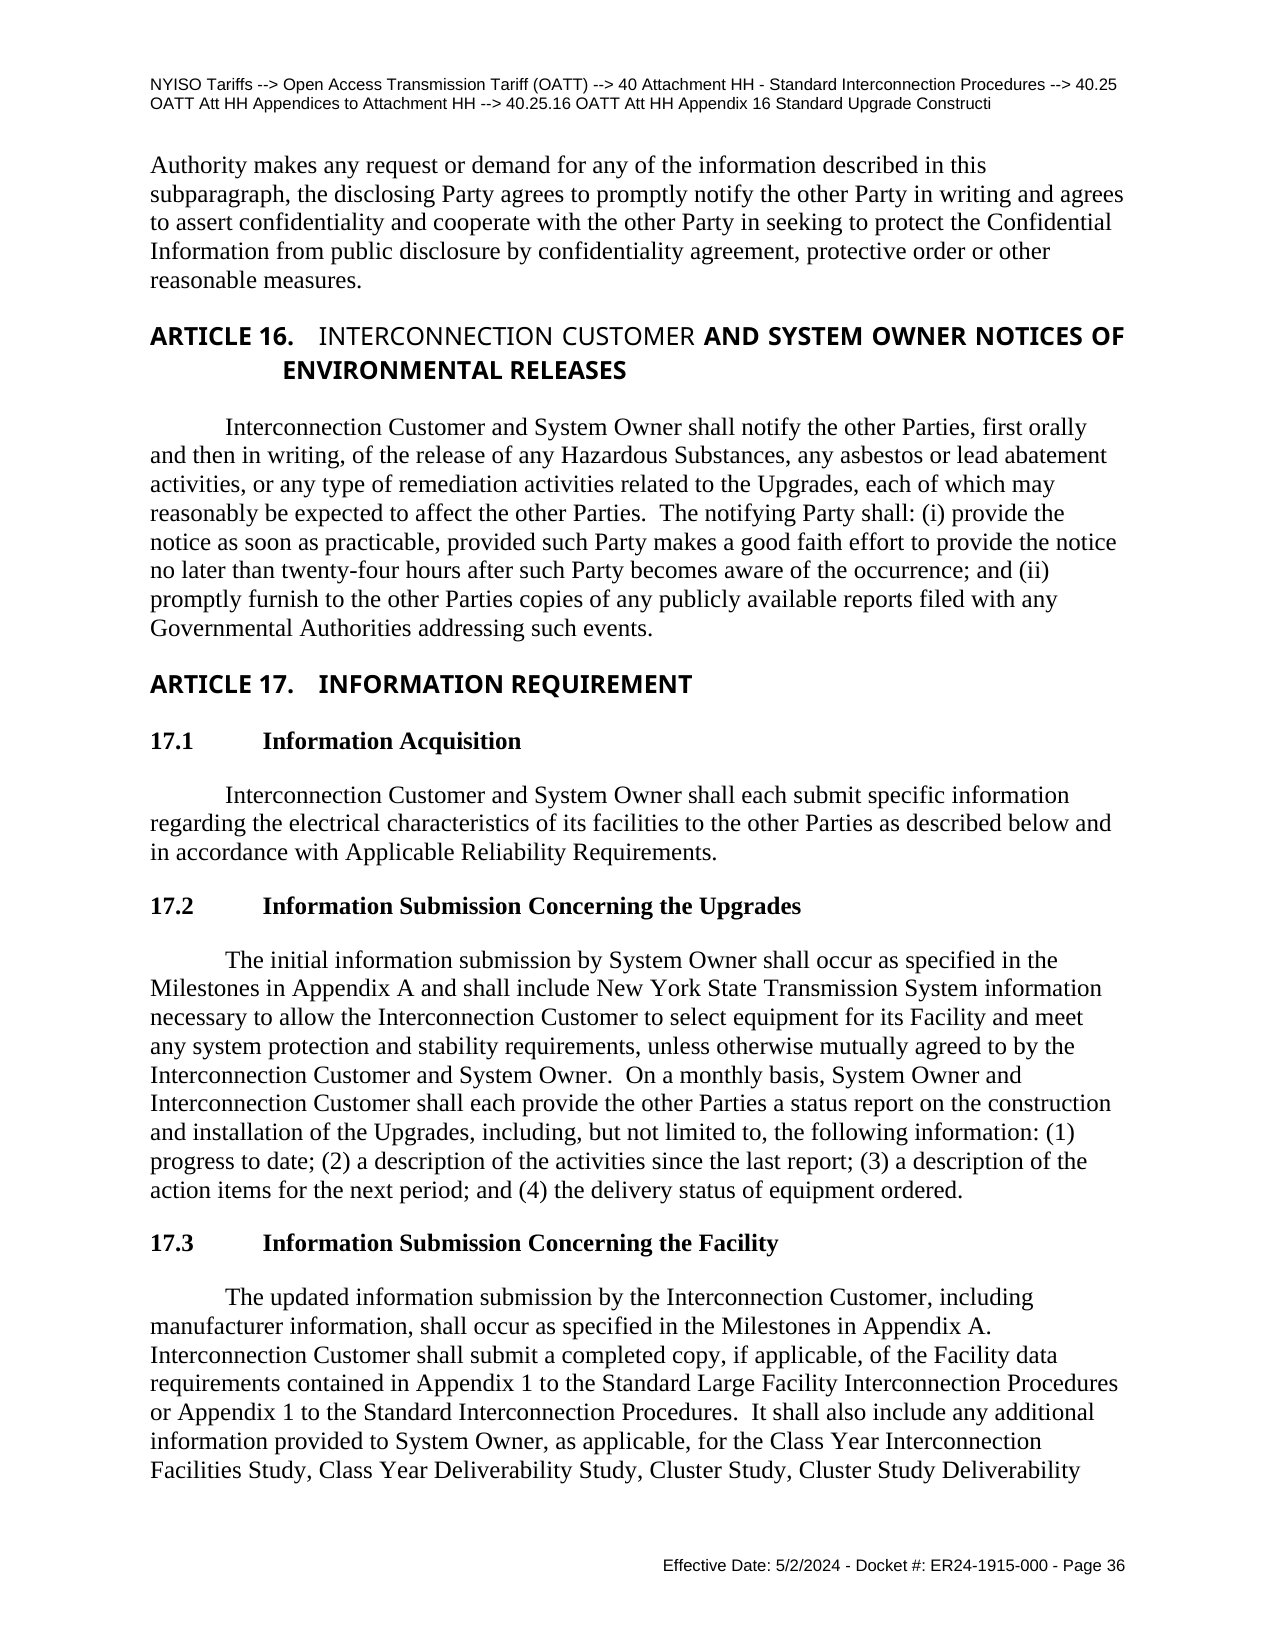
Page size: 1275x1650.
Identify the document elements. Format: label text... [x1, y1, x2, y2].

text Interconnection Customer and System Owner shall notify the other Parties, first orally and then in writing, of the release of any Hazardous Substances, any asbestos or lead abatement activities, or any type of remediation activities related to the Upgrades, each of which may reasonably be expected to affect the other Parties. The notifying Party shall: (i) provide the notice as soon as practicable, provided such Party makes a good faith effort to provide the notice no later than twenty-four hours after such Party becomes aware of the occurrence; and (ii) promptly furnish to the other Parties copies of any publicly available reports filed with any Governmental Authorities addressing such events. [150, 412, 1125, 642]
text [150, 1282, 1125, 1483]
subtitle Information requirEment [150, 667, 1125, 701]
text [150, 150, 1125, 294]
subtitle Information Acquisition [150, 726, 1125, 755]
text Interconnection Customer and System Owner shall each submit specific information regarding the electrical characteristics of its facilities to the other Parties as described below and in accordance with Applicable Reliability Requirements. [150, 780, 1125, 866]
subtitle Interconnection Customer AND SYSTEM Owner notices of environmental releases [150, 319, 1125, 387]
text The initial information submission by System Owner shall occur as specified in the Milestones in Appendix A and shall include New York State Transmission System information necessary to allow the Interconnection Customer to select equipment for its Facility and meet any system protection and stability requirements, unless otherwise mutually agreed to by the Interconnection Customer and System Owner. On a monthly basis, System Owner and Interconnection Customer shall each provide the other Parties a status report on the construction and installation of the Upgrades, including, but not limited to, the following information: (1) progress to date; (2) a description of the activities since the last report; (3) a description of the action items for the next period; and (4) the delivery status of equipment ordered. [150, 945, 1125, 1203]
subtitle Information Submission Concerning the Facility [150, 1228, 1125, 1257]
subtitle Information Submission Concerning the Upgrades [150, 891, 1125, 920]
